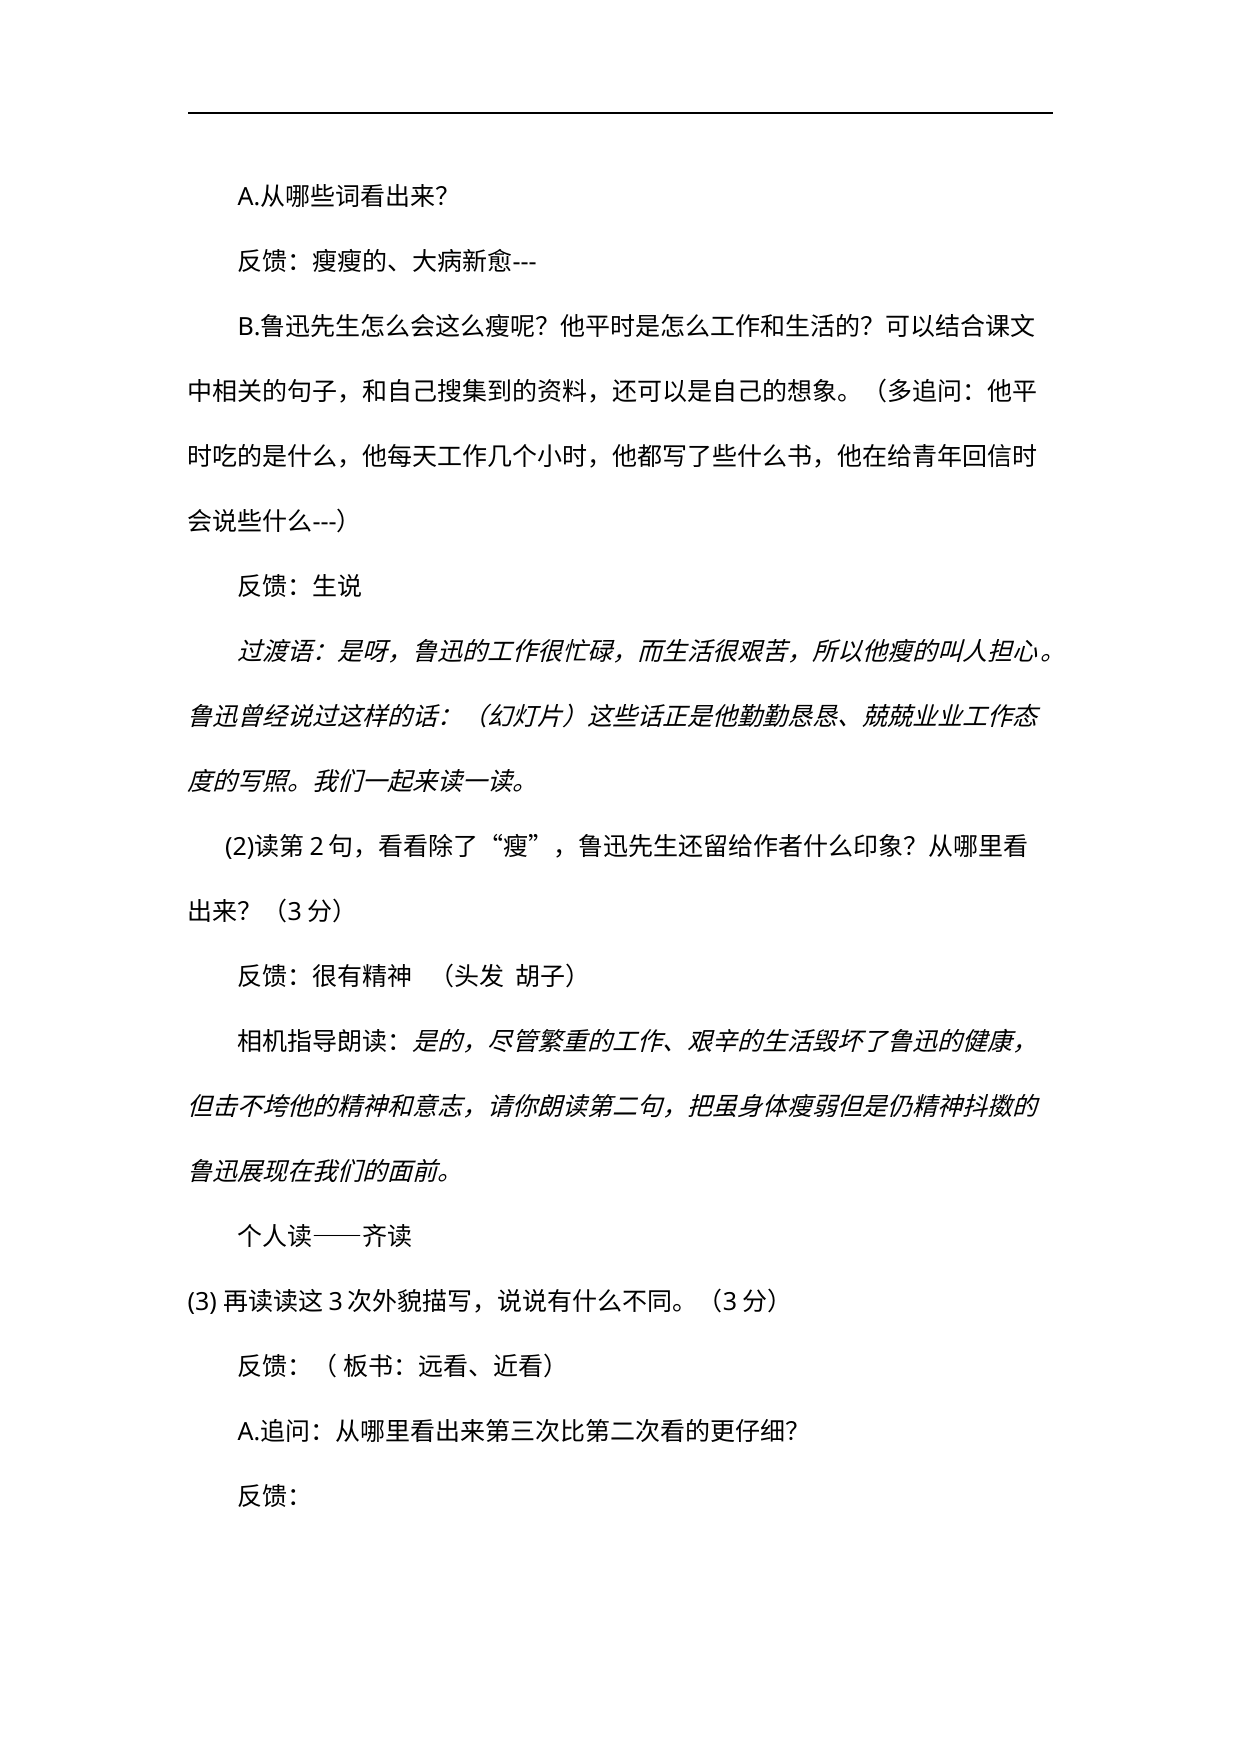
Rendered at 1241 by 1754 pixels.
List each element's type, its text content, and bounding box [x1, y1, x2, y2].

text (3) 再读读这3次外貌描写，说说有什么不同。（3分） [187, 1267, 1053, 1332]
text 反馈：（ 板书：远看、近看） [187, 1332, 1053, 1397]
text 个人读——齐读 [187, 1202, 1053, 1267]
text 相机指导朗读：是的，尽管繁重的工作、艰辛的生活毁坏了鲁迅的健康，但击不垮他的精神和意志，请你朗读第二句，把虽身体瘦弱但是仍精神抖擞的鲁迅展现在我们的面前。 [187, 1007, 1053, 1202]
text A.从哪些词看出来？ [187, 162, 1053, 227]
text A.追问：从哪里看出来第三次比第二次看的更仔细？ [187, 1397, 1053, 1462]
text 过渡语：是呀，鲁迅的工作很忙碌，而生活很艰苦，所以他瘦的叫人担心。鲁迅曾经说过这样的话：（幻灯片）这些话正是他勤勤恳恳、兢兢业业工作态度的写照。我们一起来读一读。 [187, 617, 1053, 812]
text 反馈：瘦瘦的、大病新愈--- [187, 227, 1053, 292]
text 反馈：生说 [187, 552, 1053, 617]
text 反馈：很有精神 （头发 胡子） [187, 942, 1053, 1007]
text 反馈： [187, 1462, 1053, 1527]
text B.鲁迅先生怎么会这么瘦呢？他平时是怎么工作和生活的？可以结合课文中相关的句子，和自己搜集到的资料，还可以是自己的想象。（多追问：他平时吃的是什么，他每天工作几个小时，他都写了些什么书，他在给青年回信时会说些什么---） [187, 292, 1053, 552]
text (2)读第2句，看看除了“瘦”，鲁迅先生还留给作者什么印象？从哪里看出来？（3分） [187, 812, 1053, 942]
